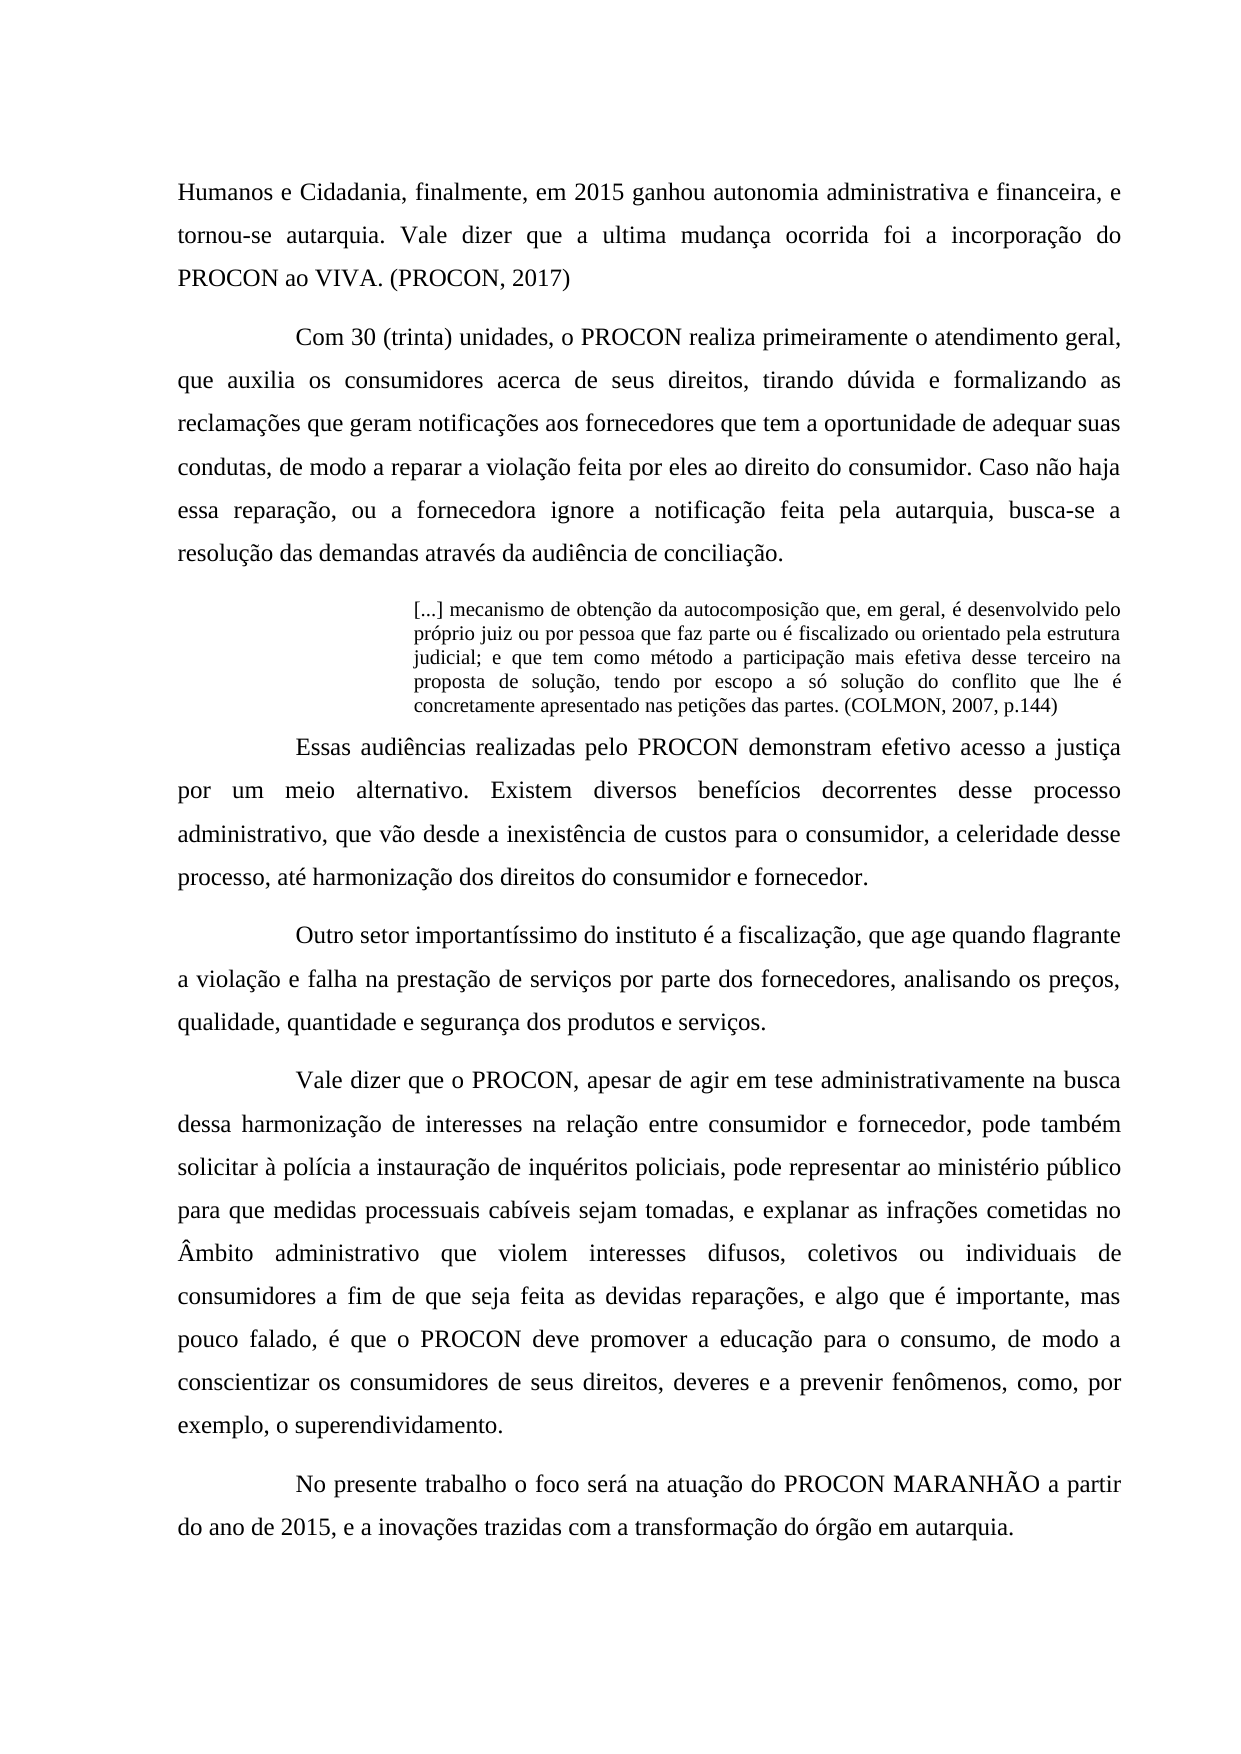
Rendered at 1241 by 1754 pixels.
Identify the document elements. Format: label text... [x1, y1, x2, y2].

text [...] mecanismo de obtenção da autocomposição que, em geral, é desenvolvido pelo próprio juiz ou por pessoa que faz parte ou é fiscalizado ou orientado pela estrutura judicial; e que tem como método a participação mais efetiva desse terceiro na proposta de solução, tendo por escopo a só solução do conflito que lhe é concretamente apresentado nas petições das partes. (COLMON, 2007, p.144) [413, 597, 1122, 717]
text Com 30 (trinta) unidades, o PROCON realiza primeiramente o atendimento geral, que auxilia os consumidores acerca de seus direitos, tirando dúvida e formalizando as reclamações que geram notificações aos fornecedores que tem a oportunidade de adequar suas condutas, de modo a reparar a violação feita por eles ao direito do consumidor. Caso não haja essa reparação, ou a fornecedora ignore a notificação feita pela autarquia, busca-se a resolução das demandas através da audiência de conciliação. [177, 322, 1122, 567]
text Outro setor importantíssimo do instituto é a fiscalização, que age quando flagrante a violação e falha na prestação de serviços por parte dos fornecedores, analisando os preços, qualidade, quantidade e segurança dos produtos e serviços. [177, 921, 1122, 1036]
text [177, 177, 1122, 292]
text Essas audiências realizadas pelo PROCON demonstram efetivo acesso a justiça por um meio alternativo. Existem diversos benefícios decorrentes desse processo administrativo, que vão desde a inexistência de custos para o consumidor, a celeridade desse processo, até harmonização dos direitos do consumidor e fornecedor. [177, 732, 1122, 891]
text No presente trabalho o foco será na atuação do PROCON MARANHÃO a partir do ano de 2015, e a inovações trazidas com a transformação do órgão em autarquia. [177, 1469, 1122, 1541]
text Vale dizer que o PROCON, apesar de agir em tese administrativamente na busca dessa harmonização de interesses na relação entre consumidor e fornecedor, pode também solicitar à polícia a instauração de inquéritos policiais, pode representar ao ministério público para que medidas processuais cabíveis sejam tomadas, e explanar as infrações cometidas no Âmbito administrativo que violem interesses difusos, coletivos ou individuais de consumidores a fim de que seja feita as devidas reparações, e algo que é importante, mas pouco falado, é que o PROCON deve promover a educação para o consumo, de modo a conscientizar os consumidores de seus direitos, deveres e a prevenir fenômenos, como, por exemplo, o superendividamento. [177, 1066, 1122, 1439]
